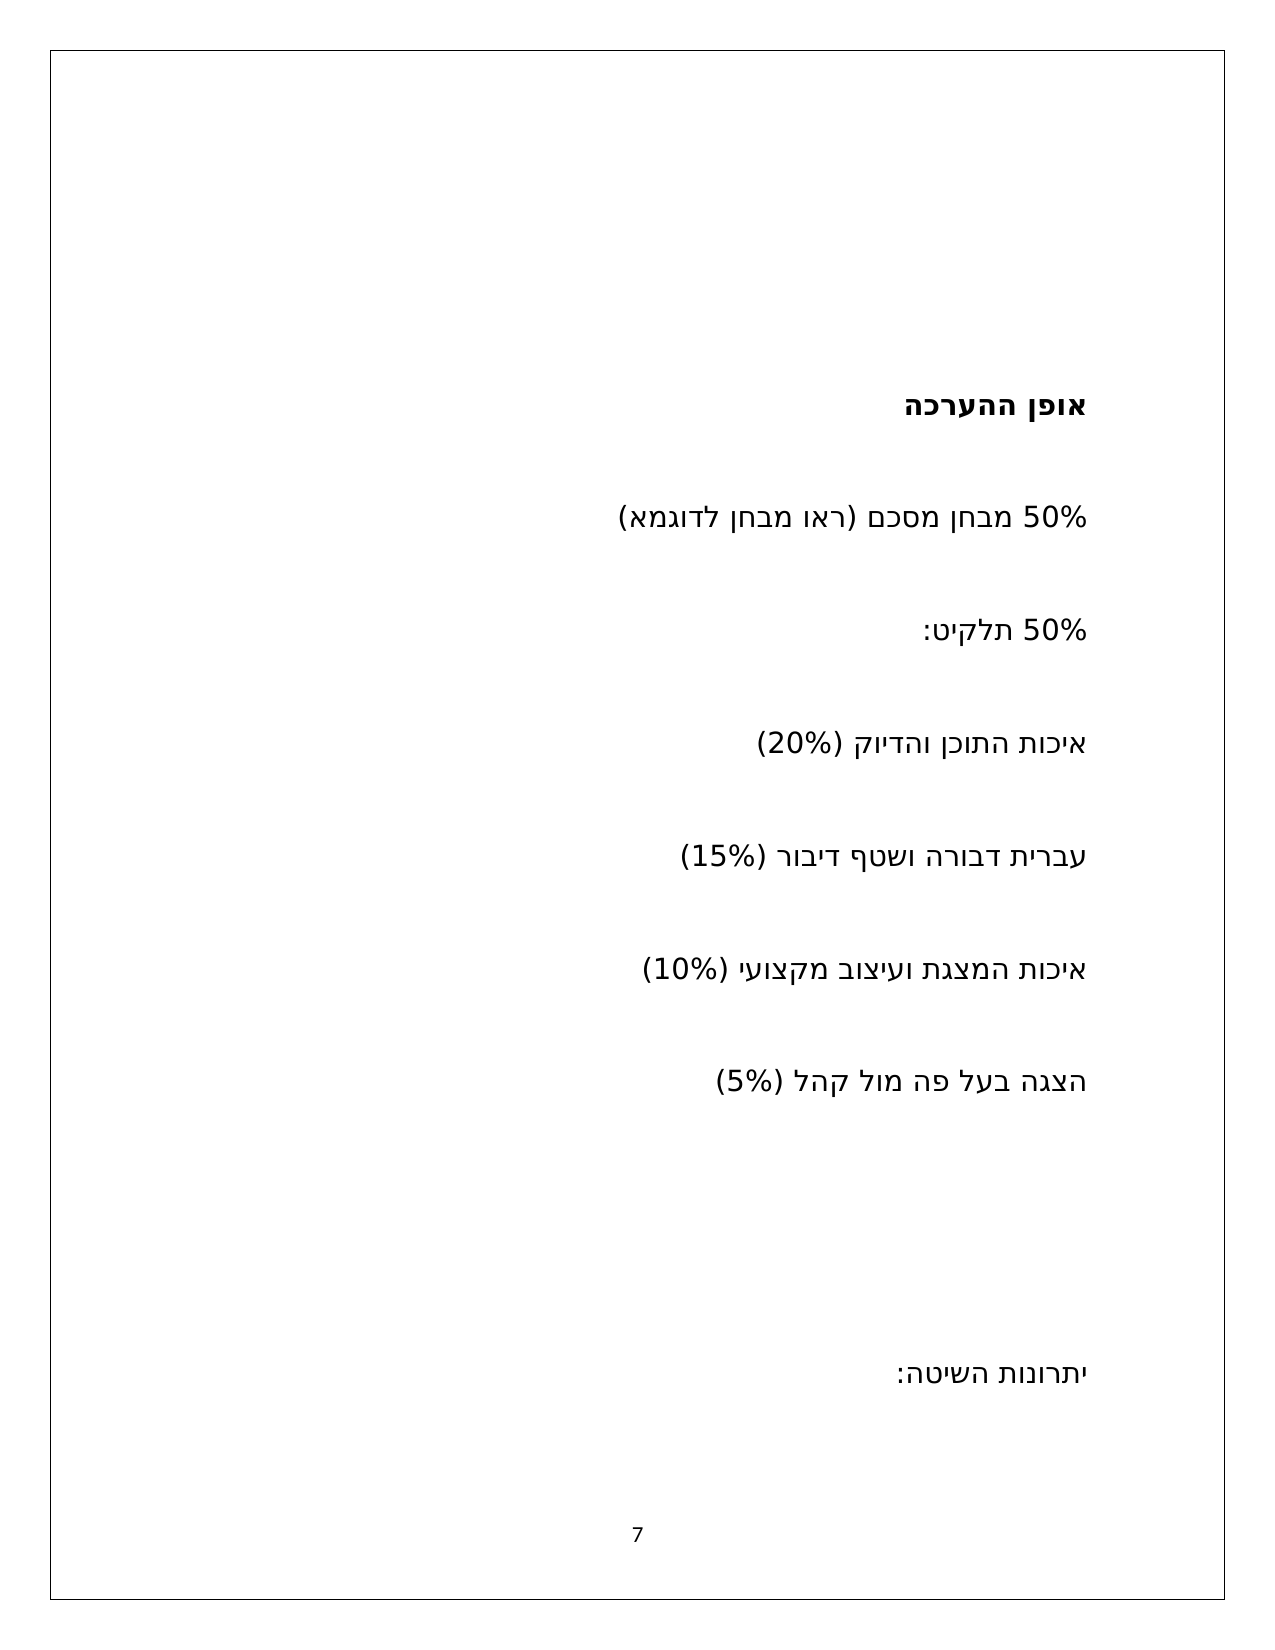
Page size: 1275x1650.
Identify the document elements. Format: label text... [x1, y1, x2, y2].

text איכות המצגת ועיצוב מקצועי (10%) [187, 952, 1087, 986]
text 50% מבחן מסכם (ראו מבחן לדוגמא) [187, 501, 1087, 535]
text יתרונות השיטה: [187, 1356, 1087, 1390]
text איכות התוכן והדיוק (20%) [187, 726, 1087, 760]
text עברית דבורה ושטף דיבור (15%) [187, 839, 1087, 873]
text הצגה בעל פה מול קהל (5%) [187, 1065, 1087, 1099]
text אופן ההערכה [187, 388, 1087, 422]
text 50% תלקיט: [187, 613, 1087, 647]
